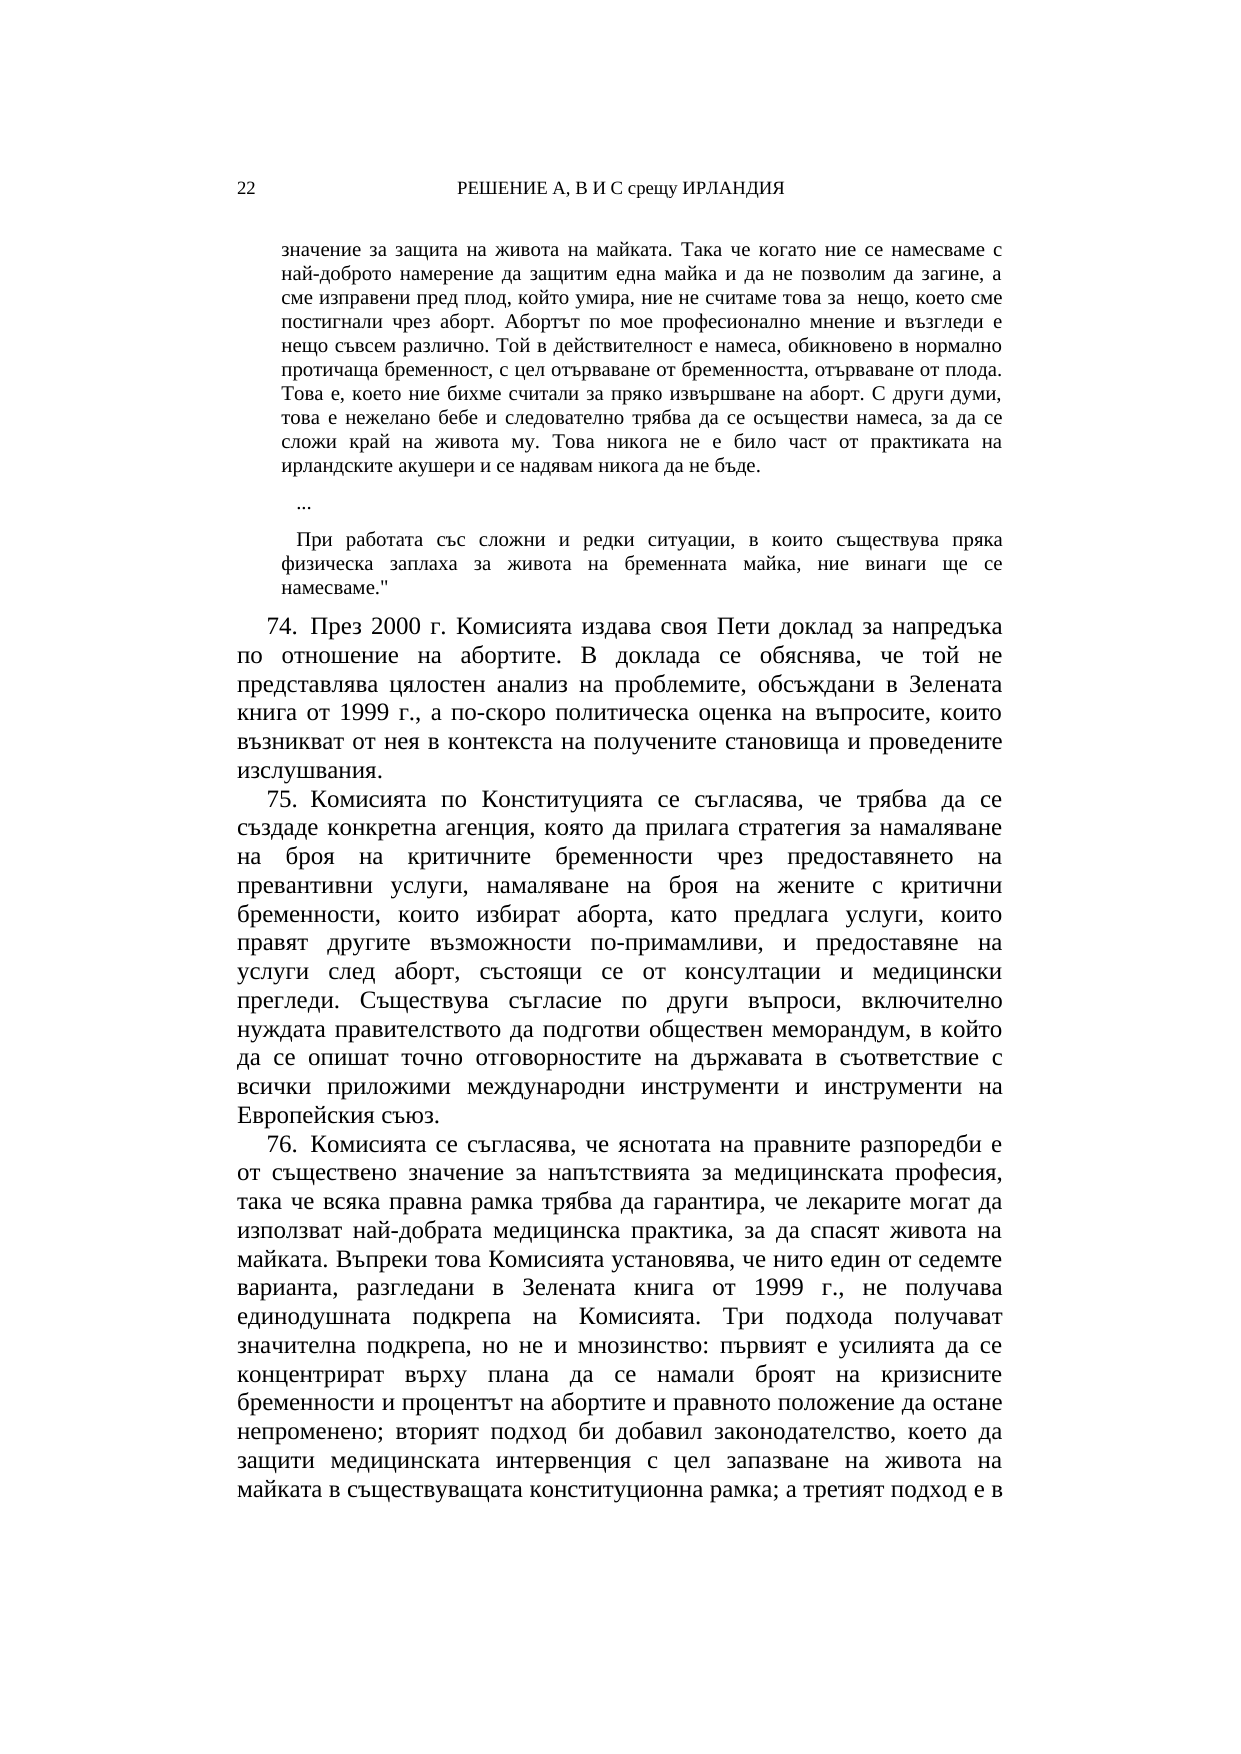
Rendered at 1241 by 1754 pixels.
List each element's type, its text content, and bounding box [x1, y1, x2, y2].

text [281, 237, 1003, 477]
text ... [281, 490, 1003, 514]
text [237, 1129, 1003, 1502]
text При работата със сложни и редки ситуации, в които съществува пряка физическа заплаха за живота на бременната майка, ние винаги ще се намесваме." [281, 527, 1003, 599]
